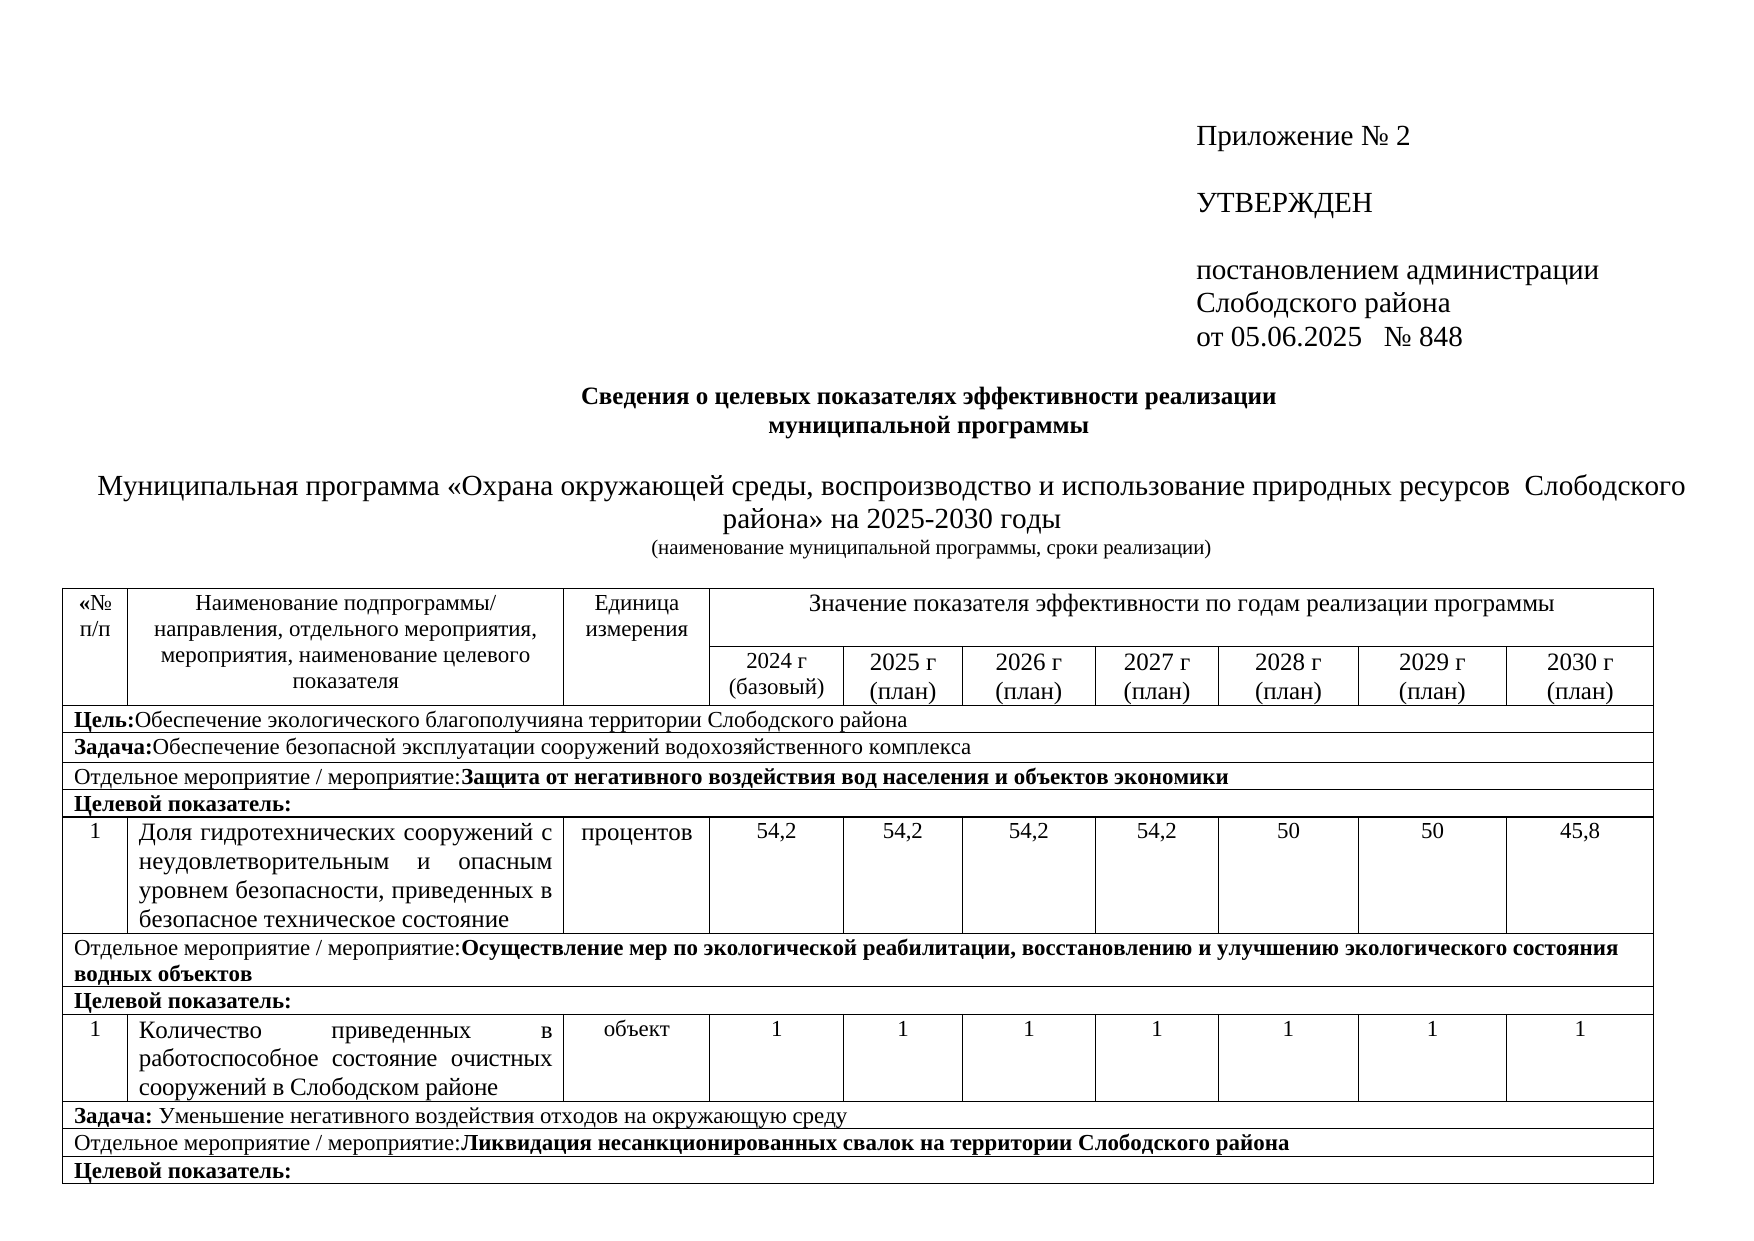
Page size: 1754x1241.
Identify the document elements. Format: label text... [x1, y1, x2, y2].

table_cell 2029 г (план) [1359, 647, 1506, 704]
table_cell 2028 г (план) [1219, 647, 1358, 704]
table_cell Задача:Обеспечение безопасной эксплуатации сооружений водохозяйственного комплекса [63, 733, 1653, 762]
table_cell 1 [63, 1015, 127, 1101]
table_cell 1 [1096, 1015, 1218, 1101]
text (наименование муниципальной программы, сроки реализации) [74, 535, 1710, 559]
table_cell Целевой показатель: [63, 987, 1653, 1014]
table_cell 2030 г (план) [1507, 647, 1653, 704]
text Приложение № 2 [1196, 118, 1710, 151]
table_header Значение показателя эффективности по годам реализации программы [710, 589, 1653, 646]
table_cell 1 [63, 818, 127, 932]
table_cell 45,8 [1507, 818, 1653, 932]
table_cell 2024 г (базовый) [710, 647, 843, 704]
table_cell Отдельное мероприятие / мероприятие:Осуществление мер по экологической реабилитации, восстановлению и улучшению экологического состояния водных объектов [63, 934, 1653, 986]
subtitle Муниципальная программа «Охрана окружающей среды, воспроизводство и использование природных ресурсов Слободского района» на 2025-2030 годы [74, 468, 1710, 535]
table_cell объект [564, 1015, 709, 1101]
table_cell Целевой показатель: [63, 1157, 1653, 1183]
table_cell Цель:Обеспечение экологического благополучияна территории Слободского района [63, 706, 1653, 732]
text муниципальной программы [74, 410, 1710, 439]
table_cell 1 [963, 1015, 1095, 1101]
table_cell 54,2 [844, 818, 962, 932]
table_cell Количество приведенных в работоспособное состояние очистных сооружений в Слободском районе [128, 1015, 563, 1101]
table_cell Отдельное мероприятие / мероприятие:Защита от негативного воздействия вод населения и объектов экономики [63, 763, 1653, 789]
table_cell 1 [1507, 1015, 1653, 1101]
table_cell 50 [1359, 818, 1506, 932]
table_cell Целевой показатель: [63, 790, 1653, 816]
table_cell 1 [844, 1015, 962, 1101]
table_cell 1 [710, 1015, 843, 1101]
text Сведения о целевых показателях эффективности реализации [74, 381, 1710, 410]
text от 05.06.2025 № 848 [1196, 319, 1710, 353]
table_cell 54,2 [963, 818, 1095, 932]
table_cell 54,2 [710, 818, 843, 932]
table_cell 2026 г (план) [963, 647, 1095, 704]
table_header «№ п/п [63, 589, 127, 704]
table_cell Задача: Уменьшение негативного воздействия отходов на окружающую среду [63, 1102, 1653, 1128]
table_header Наименование подпрограммы/ направления, отдельного мероприятия, мероприятия, наименование целевого показателя [128, 589, 563, 704]
table_cell Отдельное мероприятие / мероприятие:Ликвидация несанкционированных свалок на территории Слободского района [63, 1129, 1653, 1156]
table_cell 2027 г (план) [1096, 647, 1218, 704]
table_header Единица измерения [564, 589, 709, 704]
table_cell 2025 г (план) [844, 647, 962, 704]
text УТВЕРЖДЕН [1196, 185, 1710, 218]
table_cell процентов [564, 818, 709, 932]
table_cell 54,2 [1096, 818, 1218, 932]
table_cell 1 [1359, 1015, 1506, 1101]
table_cell 50 [1219, 818, 1358, 932]
table_cell 1 [1219, 1015, 1358, 1101]
table_cell Доля гидротехнических сооружений с неудовлетворительным и опасным уровнем безопасности, приведенных в безопасное техническое состояние [128, 818, 563, 932]
text постановлением администрации Слободского района [1196, 252, 1710, 319]
